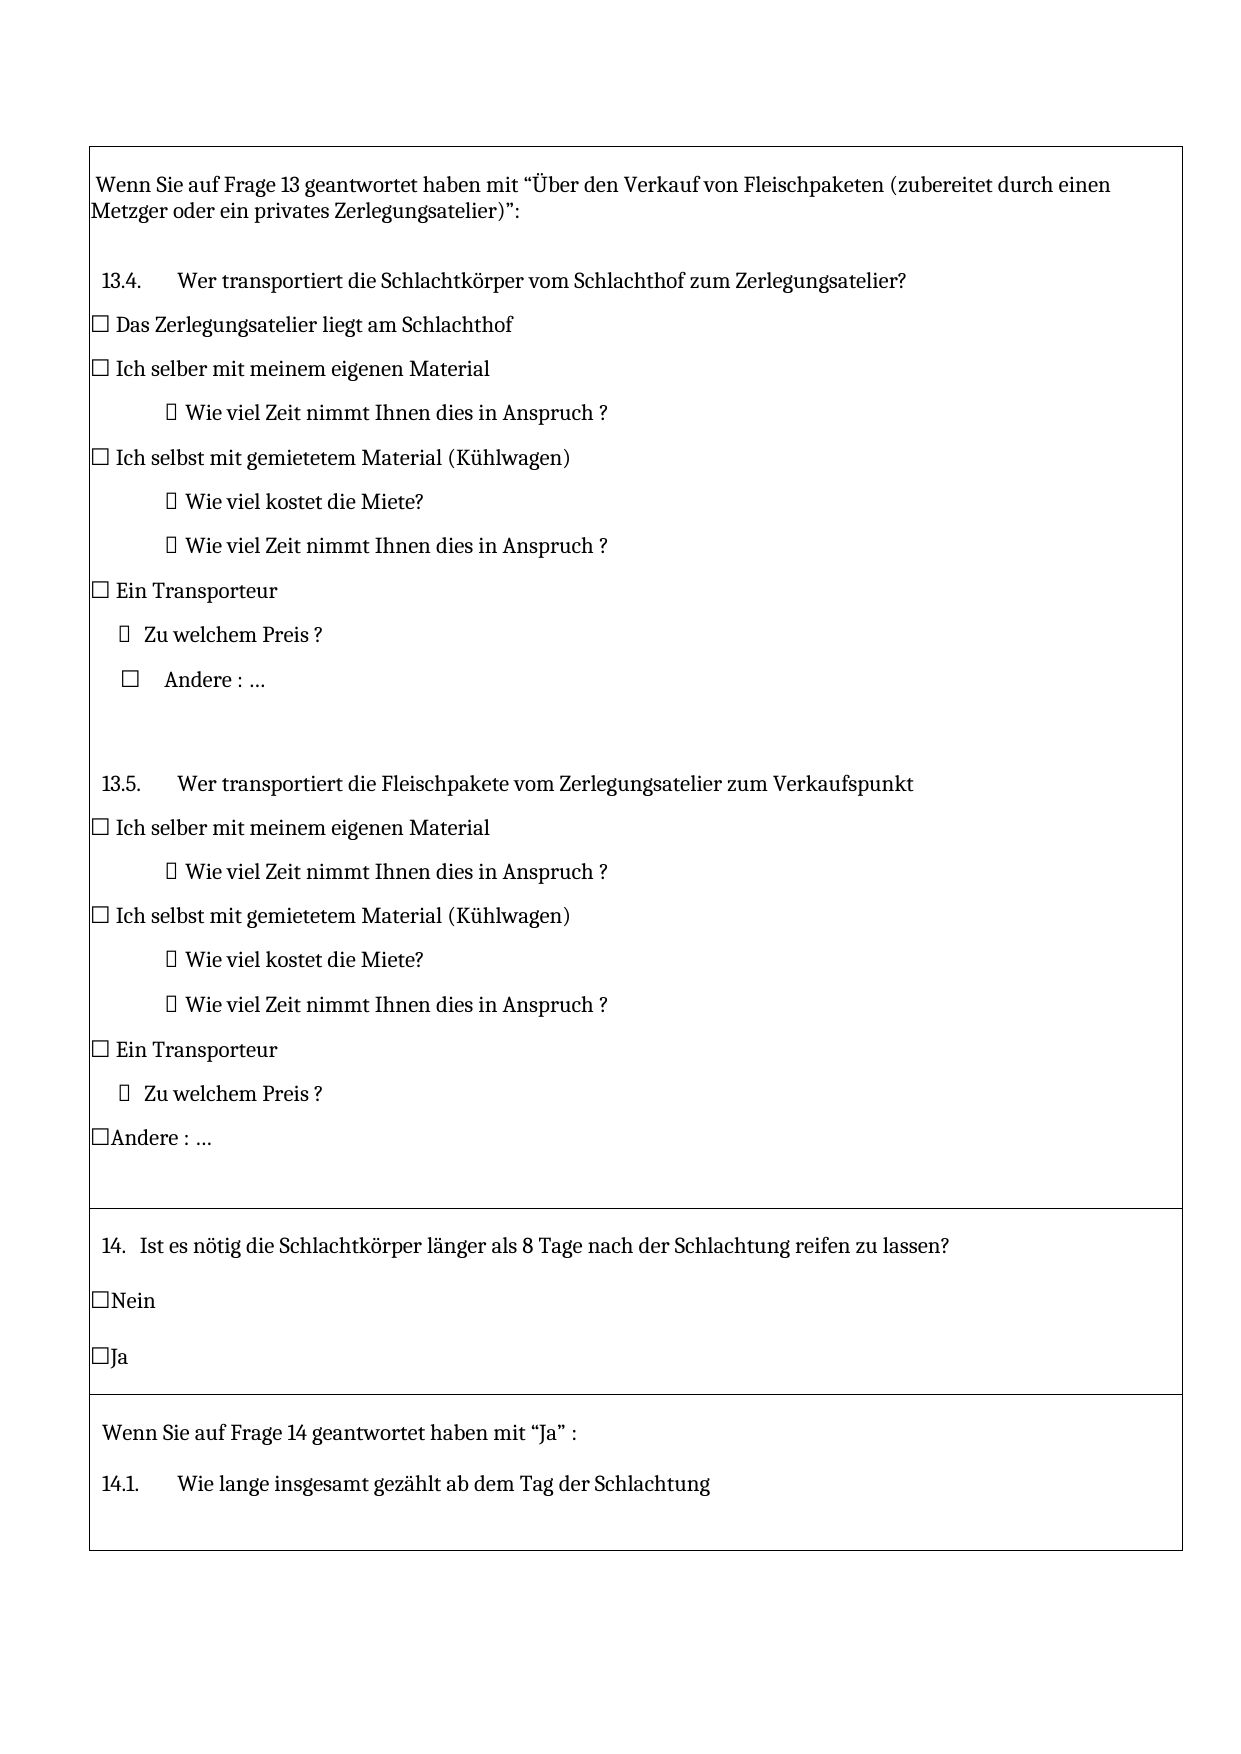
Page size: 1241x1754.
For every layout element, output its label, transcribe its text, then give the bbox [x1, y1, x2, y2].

table_header Wenn Sie auf Frage 13 geantwortet haben mit “Über den Verkauf von Fleischpaketen (zubereitet durch einen Metzger oder ein privates Zerlegungsatelier)”: 13.4. Wer transportiert die Schlachtkörper vom Schlachthof zum Zerlegungsatelier? Das Zerlegungsatelier liegt am Schlachthof Ich selber mit meinem eigenen Material  Wie viel Zeit nimmt Ihnen dies in Anspruch ? Ich selbst mit gemietetem Material (Kühlwagen)  Wie viel kostet die Miete?  Wie viel Zeit nimmt Ihnen dies in Anspruch ? Ein Transporteur  Zu welchem Preis ? Andere : … 13.5. Wer transportiert die Fleischpakete vom Zerlegungsatelier zum Verkaufspunkt Ich selber mit meinem eigenen Material  Wie viel Zeit nimmt Ihnen dies in Anspruch ? Ich selbst mit gemietetem Material (Kühlwagen)  Wie viel kostet die Miete?  Wie viel Zeit nimmt Ihnen dies in Anspruch ? Ein Transporteur  Zu welchem Preis ? Andere : … [90, 147, 1182, 1208]
table_cell Wenn Sie auf Frage 14 geantwortet haben mit “Ja” : 14.1. Wie lange insgesamt gezählt ab dem Tag der Schlachtung [90, 1395, 1182, 1550]
table_cell Ist es nötig die Schlachtkörper länger als 8 Tage nach der Schlachtung reifen zu lassen? Nein Ja [90, 1209, 1182, 1394]
